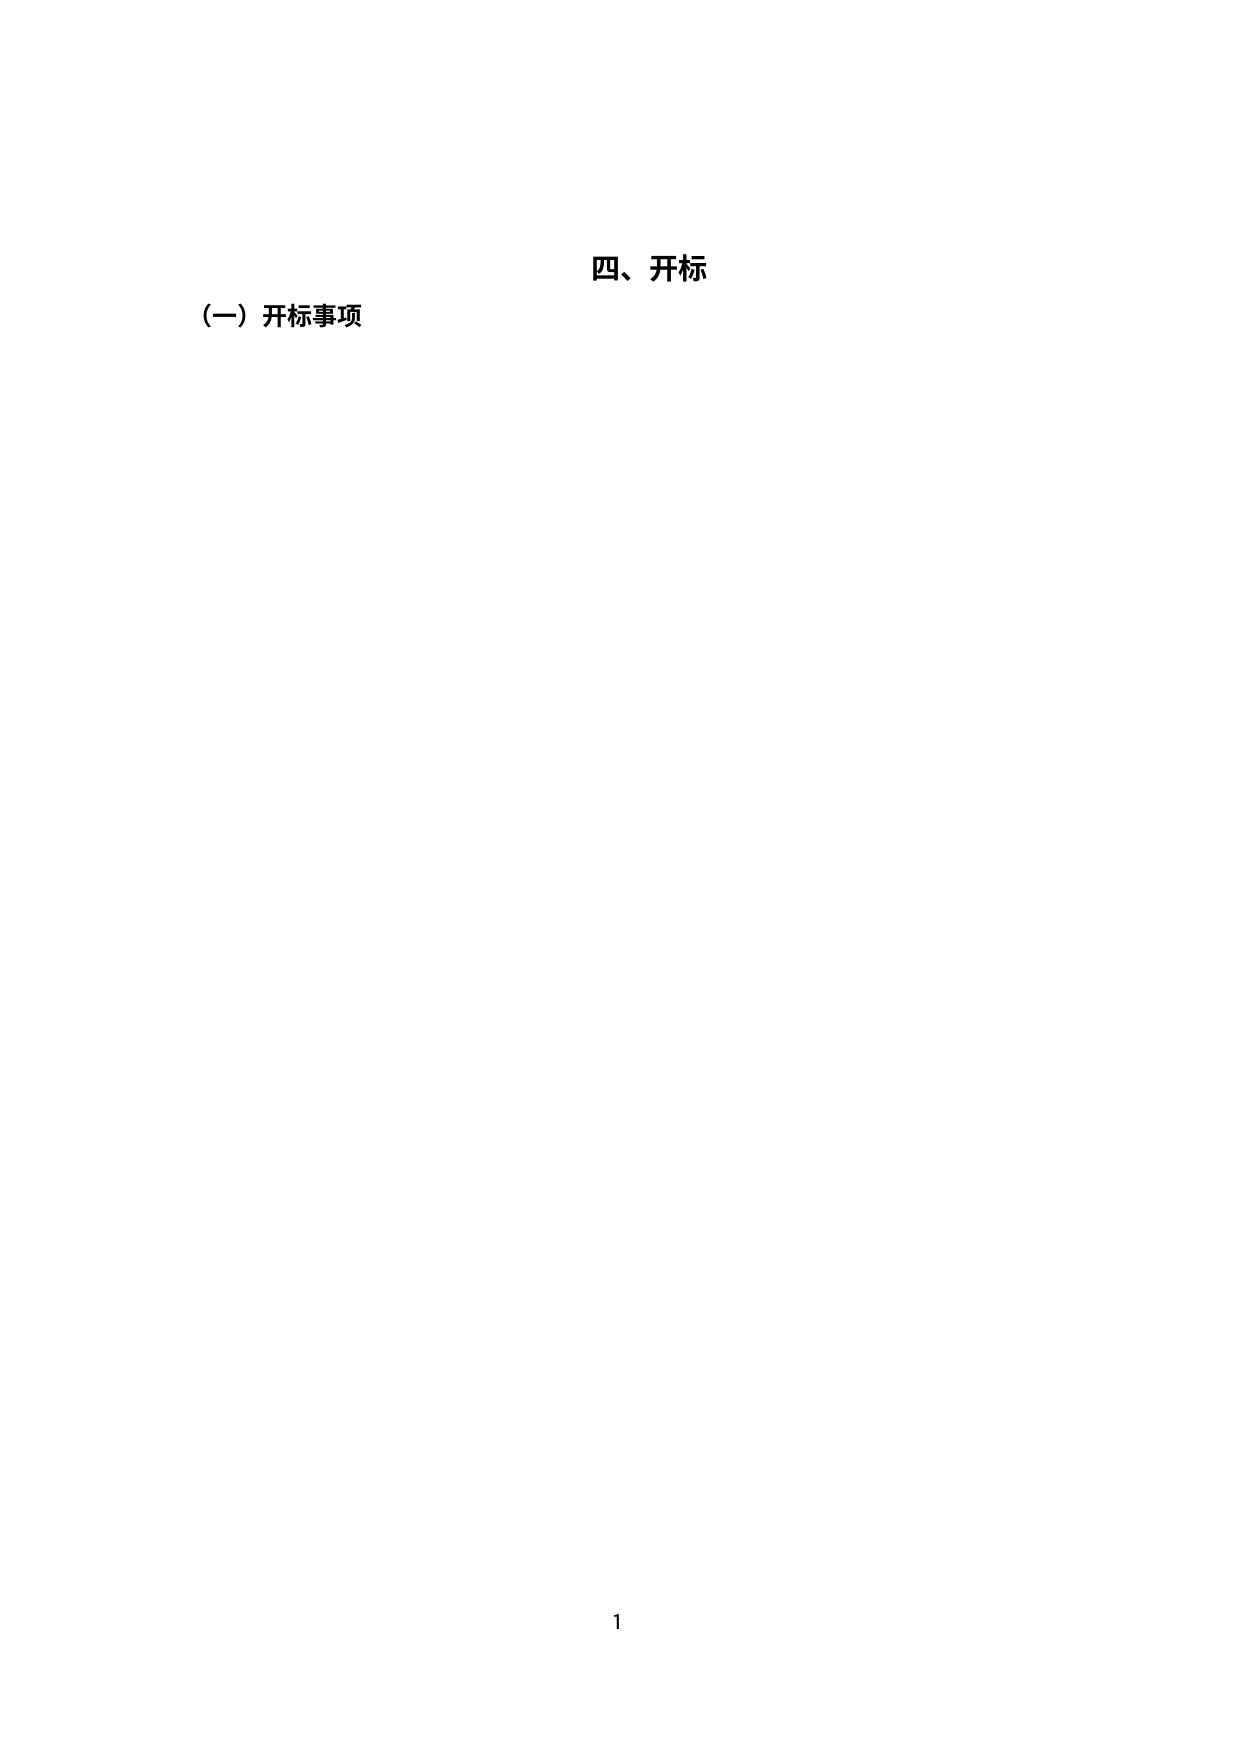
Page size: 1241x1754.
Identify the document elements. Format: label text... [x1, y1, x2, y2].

text 四、开标 [591, 245, 1190, 287]
subtitle （一）开标事项 [187, 296, 367, 332]
